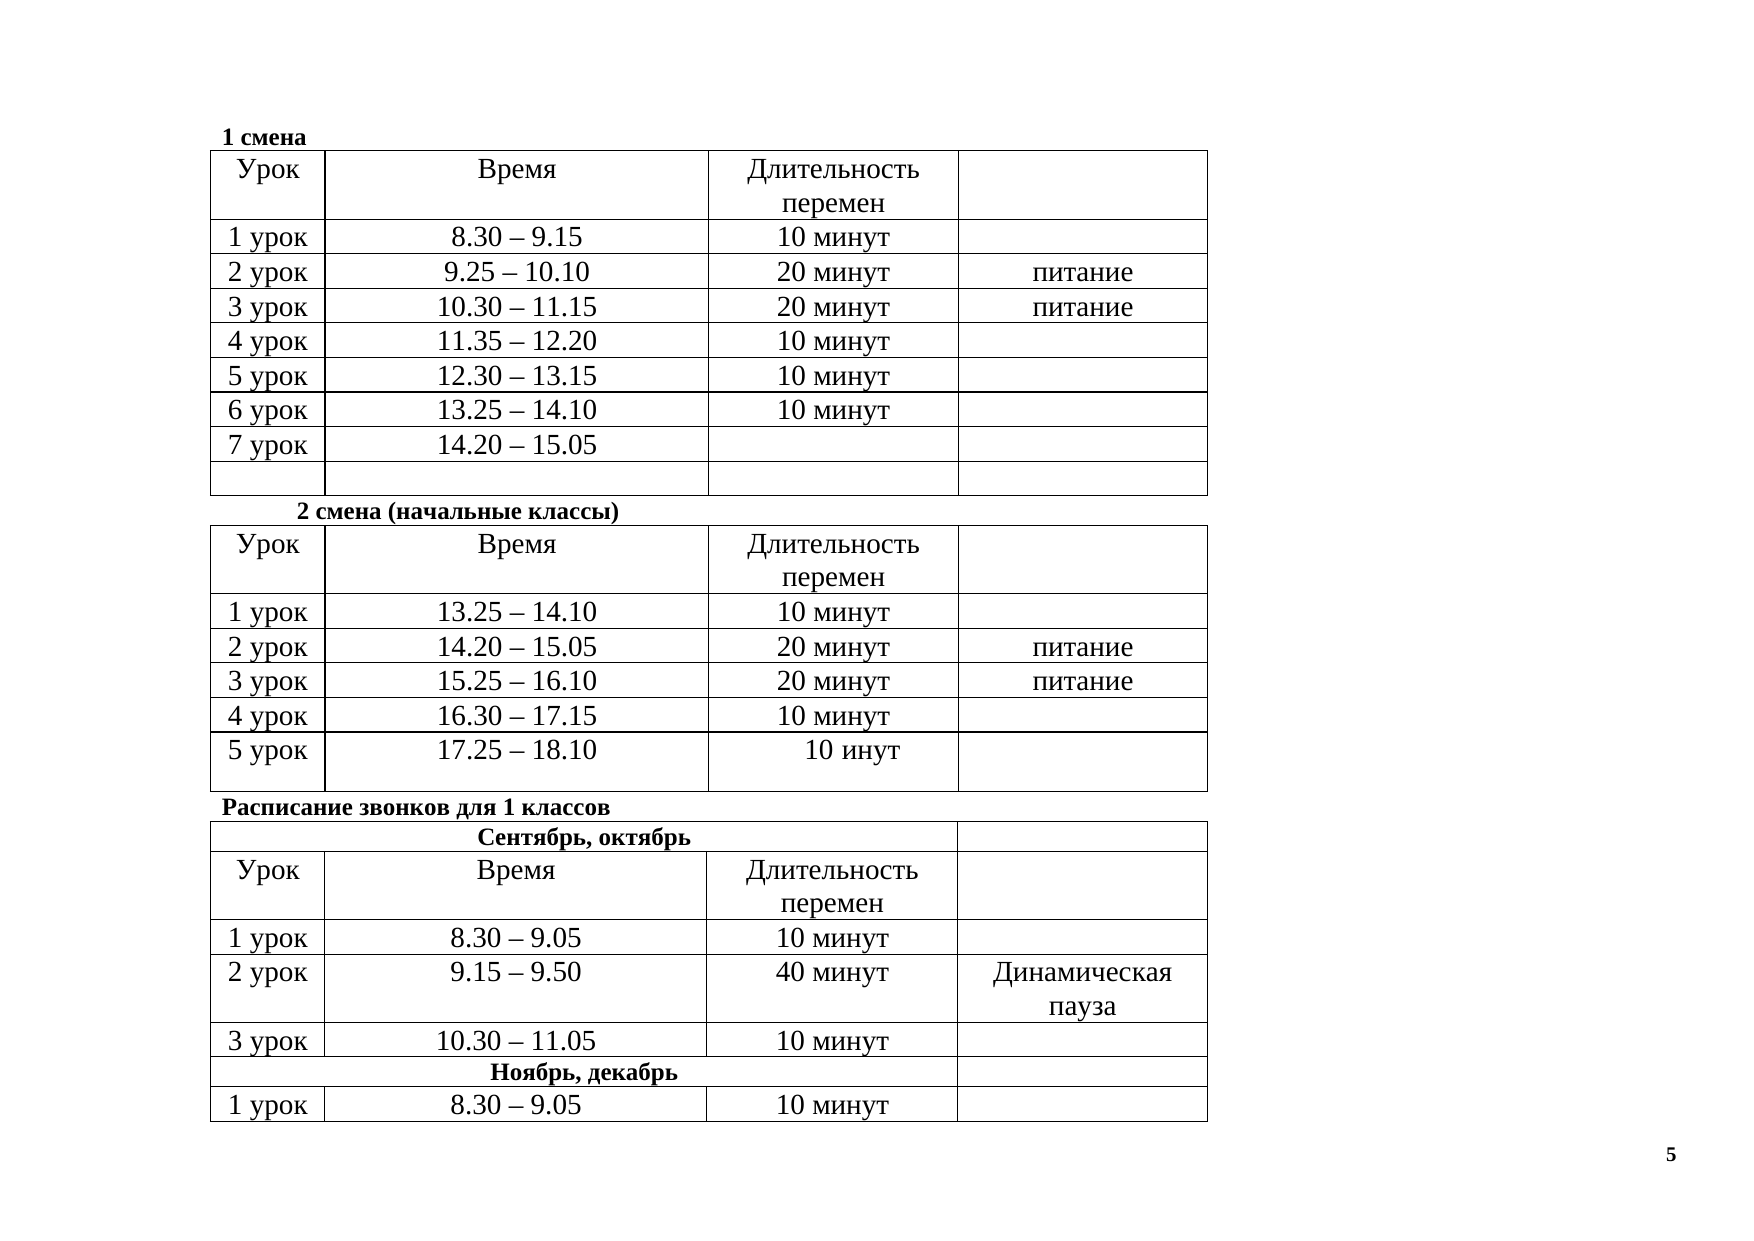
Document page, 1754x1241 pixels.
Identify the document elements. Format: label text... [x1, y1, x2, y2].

table_cell 17.25 – 18.10 [326, 733, 708, 791]
table_cell 2 урок [211, 254, 324, 288]
table_cell 4 урок [211, 698, 324, 731]
table_cell 14.20 – 15.05 [326, 629, 708, 662]
text Расписание звонков для 1 классов [222, 792, 1639, 821]
table_cell 1 урок [211, 594, 324, 628]
table_header [958, 822, 1207, 851]
table_cell 20 минут [709, 663, 958, 697]
table_cell 10 минут [709, 393, 958, 426]
table_cell 10 минут [707, 920, 957, 953]
table_cell [959, 323, 1207, 357]
table_cell Динамическая пауза [958, 955, 1207, 1022]
table_cell инут [709, 733, 958, 791]
table_cell 7 урок [211, 427, 324, 461]
table_cell [211, 462, 324, 495]
table_cell 16.30 – 17.15 [326, 698, 708, 731]
table_cell 8.30 – 9.05 [325, 1087, 706, 1121]
table_cell 1 урок [211, 1087, 324, 1121]
table_cell 8.30 – 9.15 [326, 220, 708, 253]
table_header [959, 151, 1207, 218]
table_cell 1 урок [211, 920, 324, 953]
table_cell 3 урок [211, 1023, 324, 1056]
table_cell 12.30 – 13.15 [326, 358, 708, 391]
table_cell питание [959, 629, 1207, 662]
table_cell 3 урок [211, 663, 324, 697]
table_cell [958, 1023, 1207, 1056]
table_cell 2 урок [211, 955, 324, 1022]
table_cell 4 урок [211, 323, 324, 357]
table_cell 20 минут [709, 254, 958, 288]
table_cell [959, 358, 1207, 391]
table_cell [959, 427, 1207, 461]
table_cell [959, 220, 1207, 253]
table_cell [959, 698, 1207, 731]
table_cell 5 урок [211, 733, 324, 791]
table_cell [959, 594, 1207, 628]
table_cell Ноябрь, декабрь [211, 1057, 957, 1086]
table_cell 10 минут [709, 358, 958, 391]
table_cell 10 минут [709, 220, 958, 253]
table_header Урок [211, 151, 324, 218]
table_cell 6 урок [211, 393, 324, 426]
table_cell [959, 393, 1207, 426]
table_cell 20 минут [709, 289, 958, 322]
table_cell [709, 427, 958, 461]
table_cell 10 минут [709, 594, 958, 628]
table_cell 2 урок [211, 629, 324, 662]
table_cell 10 минут [709, 698, 958, 731]
table_cell [959, 733, 1207, 791]
table_cell Время [325, 852, 706, 919]
table_header Сентябрь, октябрь [211, 822, 957, 851]
table_header Время [326, 526, 708, 593]
table_cell [959, 462, 1207, 495]
table_cell 3 урок [211, 289, 324, 322]
table_cell 9.15 – 9.50 [325, 955, 706, 1022]
table_cell 10 минут [707, 1023, 957, 1056]
table_cell 11.35 – 12.20 [326, 323, 708, 357]
table_cell 10 минут [709, 323, 958, 357]
table_cell [958, 852, 1207, 919]
table_cell 10.30 – 11.05 [325, 1023, 706, 1056]
table_cell питание [959, 663, 1207, 697]
text 2 смена (начальные классы) [297, 496, 1639, 525]
table_cell 13.25 – 14.10 [326, 393, 708, 426]
table_cell питание [959, 254, 1207, 288]
table_cell 20 минут [709, 629, 958, 662]
table_header [959, 526, 1207, 593]
table_header Длительность перемен [709, 526, 958, 593]
table_cell [326, 462, 708, 495]
table_header Длительность перемен [709, 151, 958, 218]
table_cell [958, 1057, 1207, 1086]
table_cell 9.25 – 10.10 [326, 254, 708, 288]
table_header Урок [211, 526, 324, 593]
table_cell [958, 1087, 1207, 1121]
table_cell 10.30 – 11.15 [326, 289, 708, 322]
table_cell [709, 462, 958, 495]
table_cell 14.20 – 15.05 [326, 427, 708, 461]
table_header Время [326, 151, 708, 218]
table_cell Длительность перемен [707, 852, 957, 919]
table_cell Урок [211, 852, 324, 919]
table_cell 10 минут [707, 1087, 957, 1121]
table_cell 15.25 – 16.10 [326, 663, 708, 697]
table_cell 13.25 – 14.10 [326, 594, 708, 628]
text 1 смена [222, 122, 1639, 150]
table_cell 8.30 – 9.05 [325, 920, 706, 953]
table_cell [958, 920, 1207, 953]
table_cell 5 урок [211, 358, 324, 391]
table_cell 40 минут [707, 955, 957, 1022]
table_cell 1 урок [211, 220, 324, 253]
table_cell питание [959, 289, 1207, 322]
